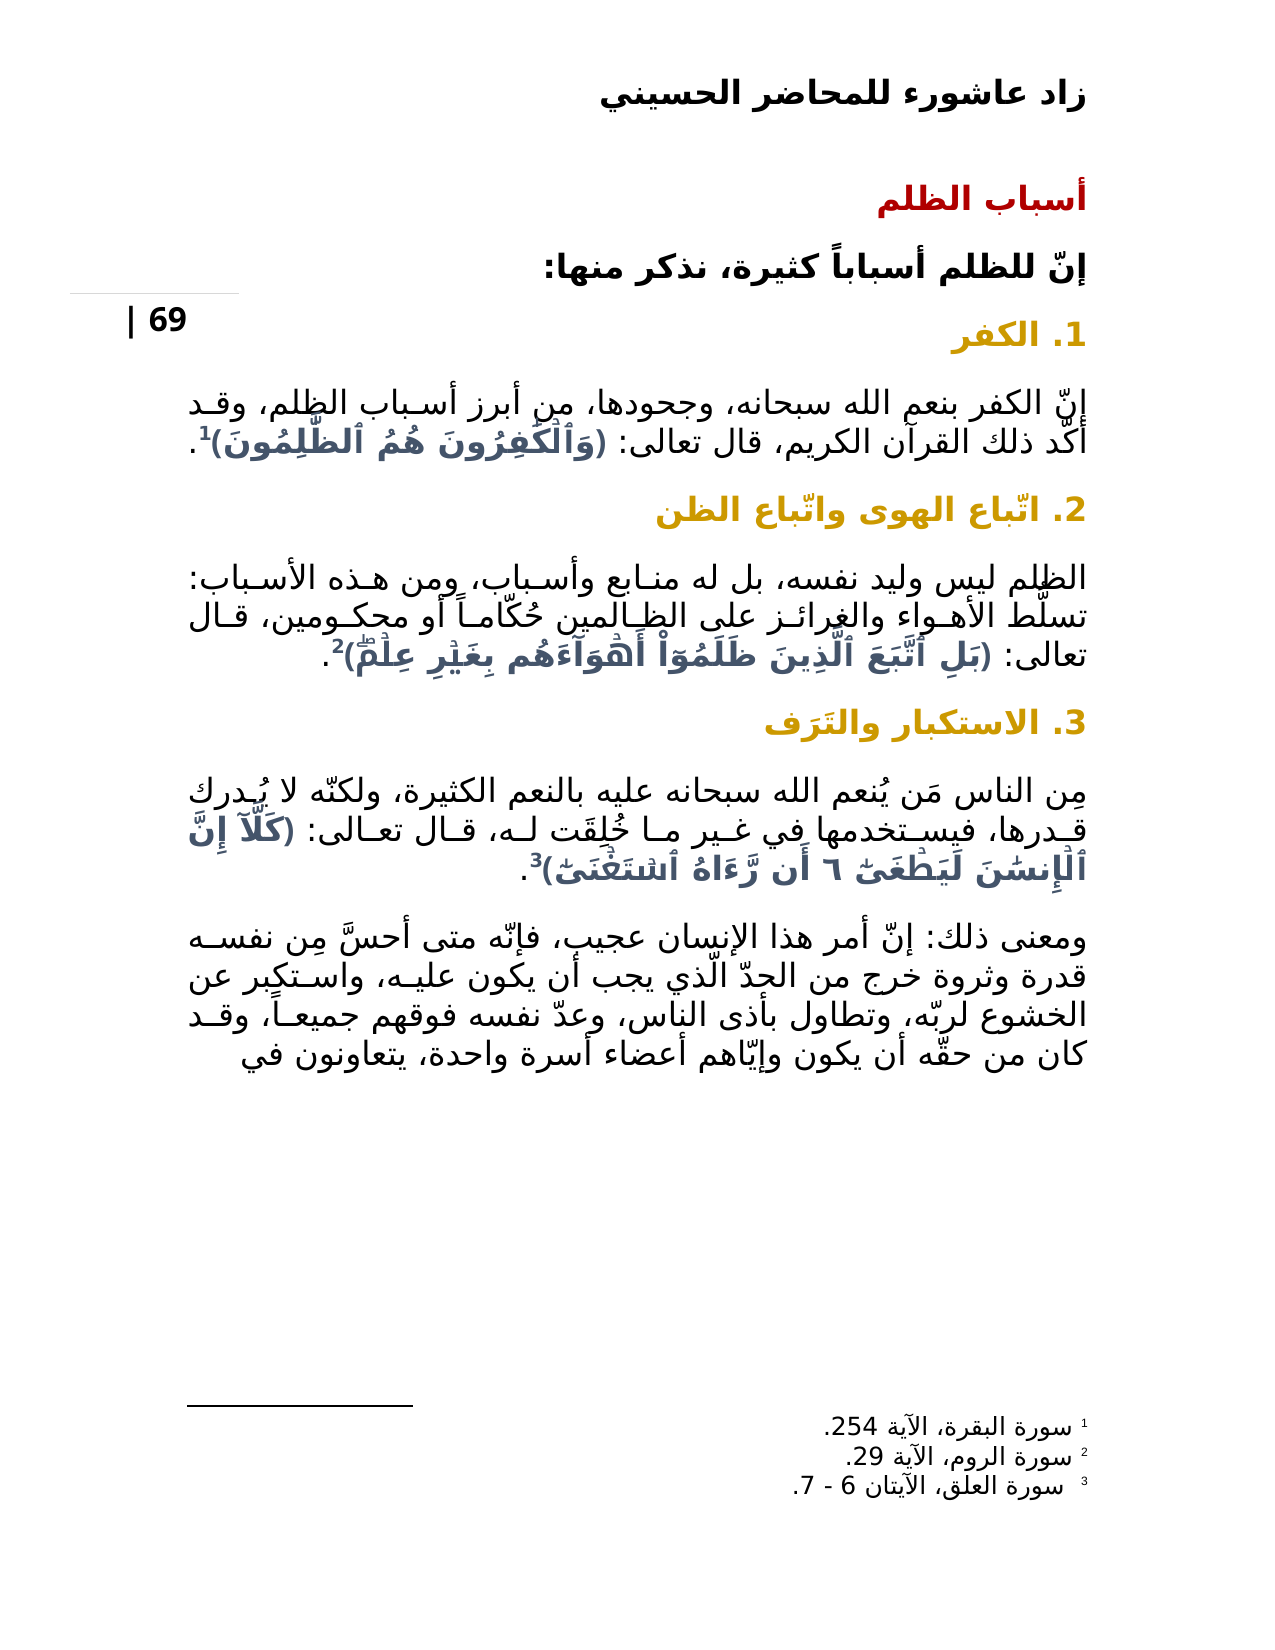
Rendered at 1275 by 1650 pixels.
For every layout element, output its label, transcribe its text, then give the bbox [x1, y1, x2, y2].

text 2. اتّباع الهوى واتّباع الظن [187, 490, 1087, 529]
text مِن الناس مَن يُنعم الله سبحانه عليه بالنعم الكثيرة، ولكنّه لا يُدرك قدرها، فيستخدمها في غير ما خُلِقَت له، قال تعالى: ﴿كَلَّآ إِنَّ ٱلۡإِنسَٰنَ لَيَطۡغَىٰٓ ٦ أَن رَّءَاهُ ٱسۡتَغۡنَىٰٓ﴾. [187, 772, 1087, 888]
text إنّ للظلم أسباباً كثيرة، نذكر منها: [187, 247, 1087, 286]
text 3. الاستكبار والتَرَف [187, 704, 1087, 743]
text الظلم ليس وليد نفسه، بل له منابع وأسباب، ومن هذه الأسباب: تسلُّط الأهواء والغرائز على الظالمين حُكّاماً أو محكومين، قال تعالى: ﴿بَلِ ٱتَّبَعَ ٱلَّذِينَ ظَلَمُوٓاْ أَهۡوَآءَهُم بِغَيۡرِ عِلۡمۖ﴾. [187, 558, 1087, 675]
text أسباب الظلم [187, 179, 1087, 218]
text إنّ الكفر بنعم الله سبحانه، وجحودها، من أبرز أسباب الظلم، وقد أكّد ذلك القرآن الكريم، قال تعالى: ﴿وَٱلۡكَٰفِرُونَ هُمُ ٱلظَّٰلِمُونَ﴾. [187, 383, 1087, 461]
text 1. الكفر [187, 315, 1087, 354]
text ومعنى ذلك: إنّ أمر هذا الإنسان عجيب، فإنّه متى أحسَّ مِن نفسه قدرة وثروة خرج من الحدّ الّذي يجب أن يكون عليه، واستكبر عن الخشوع لربّه، وتطاول بأذى الناس، وعدّ نفسه فوقهم جميعاً، وقد كان من حقّه أن يكون وإيّاهم أعضاء أسرة واحدة، يتعاونون في [187, 918, 1087, 1073]
